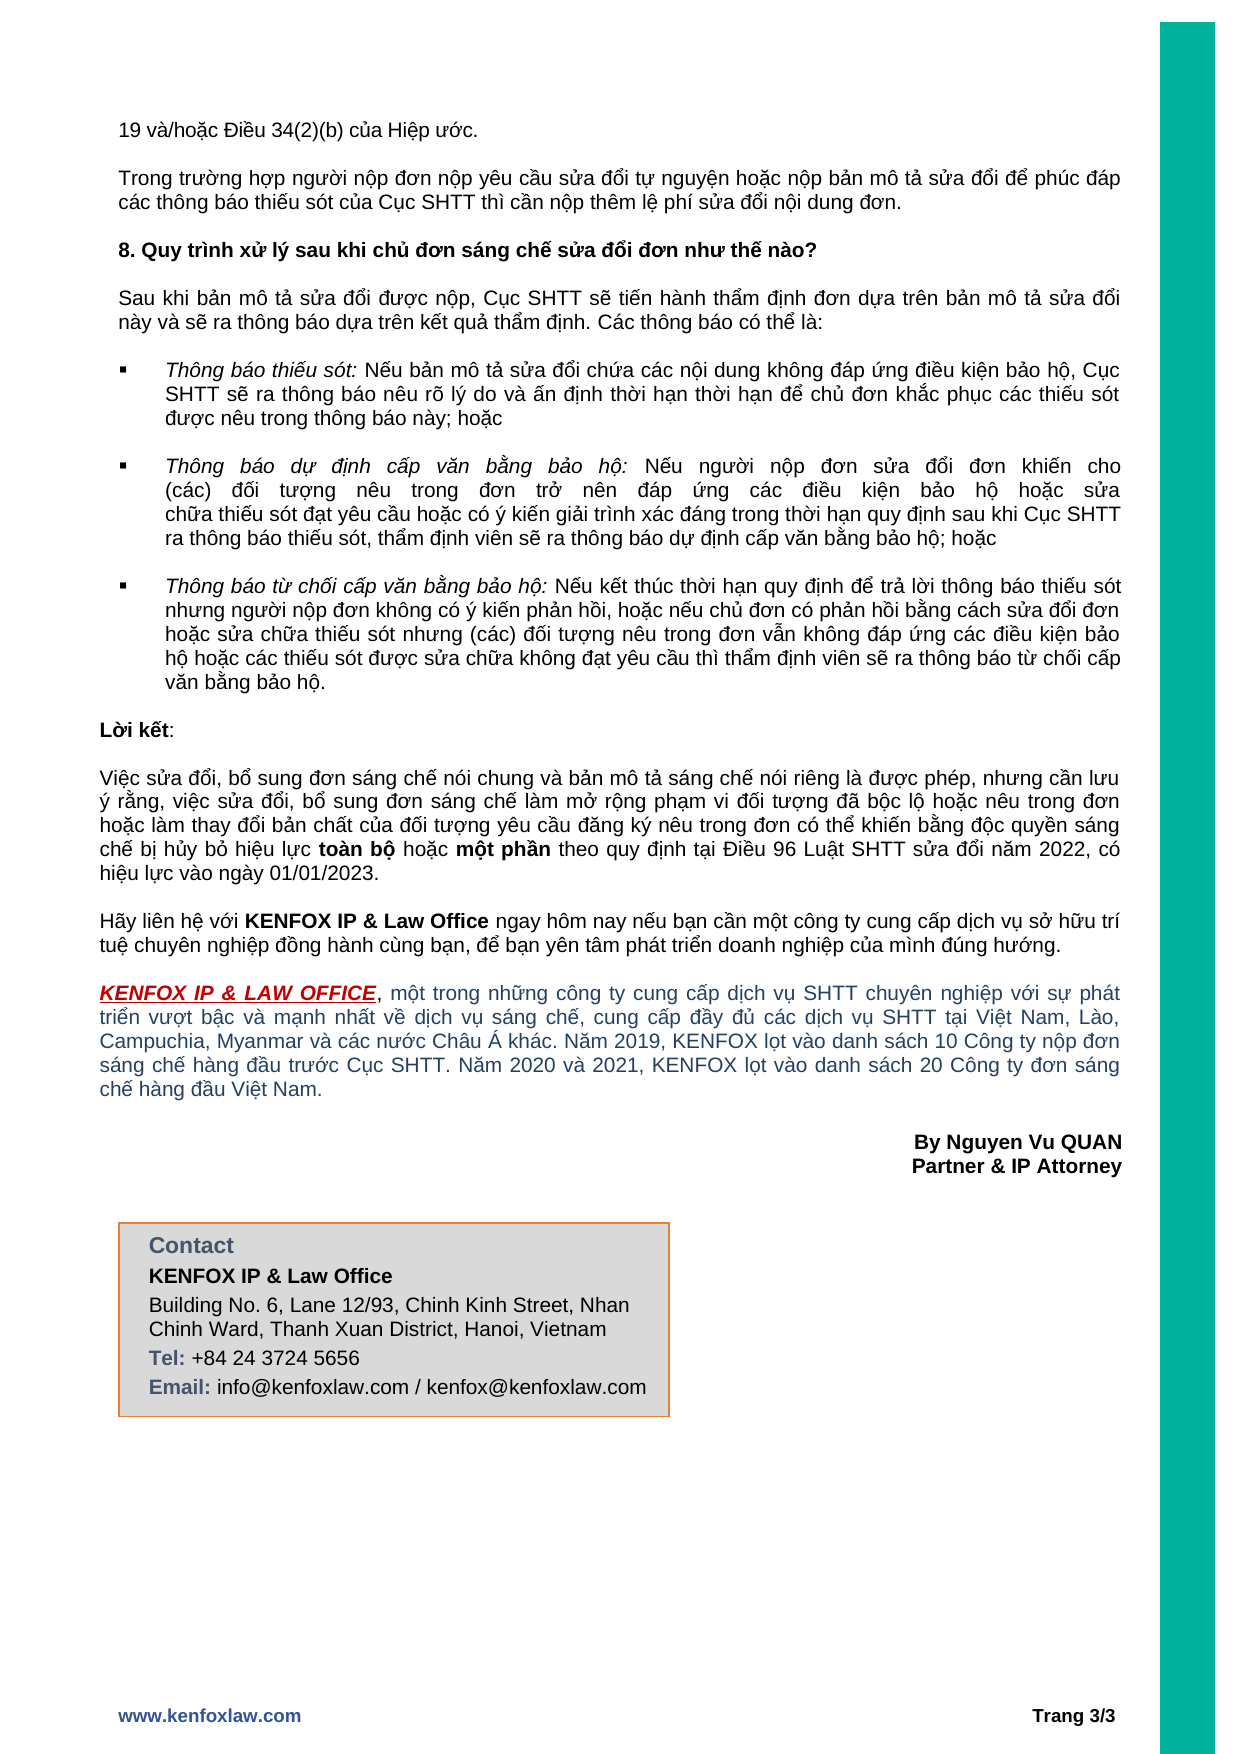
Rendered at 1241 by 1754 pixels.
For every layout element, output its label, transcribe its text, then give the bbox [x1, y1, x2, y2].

list Thông báo dự định cấp văn bằng bảo hộ: Nếu người nộp đơn sửa đổi đơn khiến cho (các) đối tượng nêu trong đơn trở nên đáp ứng các điều kiện bảo hộ hoặc sửa chữa thiếu sót đạt yêu cầu hoặc có ý kiến giải trình xác đáng trong thời hạn quy định sau khi Cục SHTT ra thông báo thiếu sót, thẩm định viên sẽ ra thông báo dự định cấp văn bằng bảo hộ; hoặc [118, 454, 1122, 549]
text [118, 118, 1122, 142]
list Thông báo từ chối cấp văn bằng bảo hộ: Nếu kết thúc thời hạn quy định để trả lời thông báo thiếu sót nhưng người nộp đơn không có ý kiến phản hồi, hoặc nếu chủ đơn có phản hồi bằng cách sửa đổi đơn hoặc sửa chữa thiếu sót nhưng (các) đối tượng nêu trong đơn vẫn không đáp ứng các điều kiện bảo hộ hoặc các thiếu sót được sửa chữa không đạt yêu cầu thì thẩm định viên sẽ ra thông báo từ chối cấp văn bằng bảo hộ. [118, 573, 1122, 693]
text 8. Quy trình xử lý sau khi chủ đơn sáng chế sửa đổi đơn như thế nào? [118, 238, 1122, 262]
text Hãy liên hệ với KENFOX IP & Law Office ngay hôm nay nếu bạn cần một công ty cung cấp dịch vụ sở hữu trí tuệ chuyên nghiệp đồng hành cùng bạn, để bạn yên tâm phát triển doanh nghiệp của mình đúng hướng. [99, 909, 1122, 957]
text Lời kết: [99, 717, 1122, 741]
text KENFOX IP & LAW OFFICE, một trong những công ty cung cấp dịch vụ SHTT chuyên nghiệp với sự phát triển vượt bậc và mạnh nhất về dịch vụ sáng chế, cung cấp đầy đủ các dịch vụ SHTT tại Việt Nam, Lào, Campuchia, Myanmar và các nước Châu Á khác. Năm 2019, KENFOX lọt vào danh sách 10 Công ty nộp đơn sáng chế hàng đầu trước Cục SHTT. Năm 2020 và 2021, KENFOX lọt vào danh sách 20 Công ty đơn sáng chế hàng đầu Việt Nam. [99, 981, 1122, 1101]
list Thông báo thiếu sót: Nếu bản mô tả sửa đổi chứa các nội dung không đáp ứng điều kiện bảo hộ, Cục SHTT sẽ ra thông báo nêu rõ lý do và ấn định thời hạn thời hạn để chủ đơn khắc phục các thiếu sót được nêu trong thông báo này; hoặc [118, 358, 1122, 430]
text By Nguyen Vu QUAN [118, 1129, 1122, 1153]
text Sau khi bản mô tả sửa đổi được nộp, Cục SHTT sẽ tiến hành thẩm định đơn dựa trên bản mô tả sửa đổi này và sẽ ra thông báo dựa trên kết quả thẩm định. Các thông báo có thể là: [118, 286, 1122, 334]
text Trong trường hợp người nộp đơn nộp yêu cầu sửa đổi tự nguyện hoặc nộp bản mô tả sửa đổi để phúc đáp các thông báo thiếu sót của Cục SHTT thì cần nộp thêm lệ phí sửa đổi nội dung đơn. [118, 166, 1122, 214]
text Việc sửa đổi, bổ sung đơn sáng chế nói chung và bản mô tả sáng chế nói riêng là được phép, nhưng cần lưu ý rằng, việc sửa đổi, bổ sung đơn sáng chế làm mở rộng phạm vi đối tượng đã bộc lộ hoặc nêu trong đơn hoặc làm thay đổi bản chất của đối tượng yêu cầu đăng ký nêu trong đơn có thể khiến bằng độc quyền sáng chế bị hủy bỏ hiệu lực toàn bộ hoặc một phần theo quy định tại Điều 96 Luật SHTT sửa đổi năm 2022, có hiệu lực vào ngày 01/01/2023. [99, 765, 1122, 885]
text Partner & IP Attorney [118, 1153, 1122, 1177]
